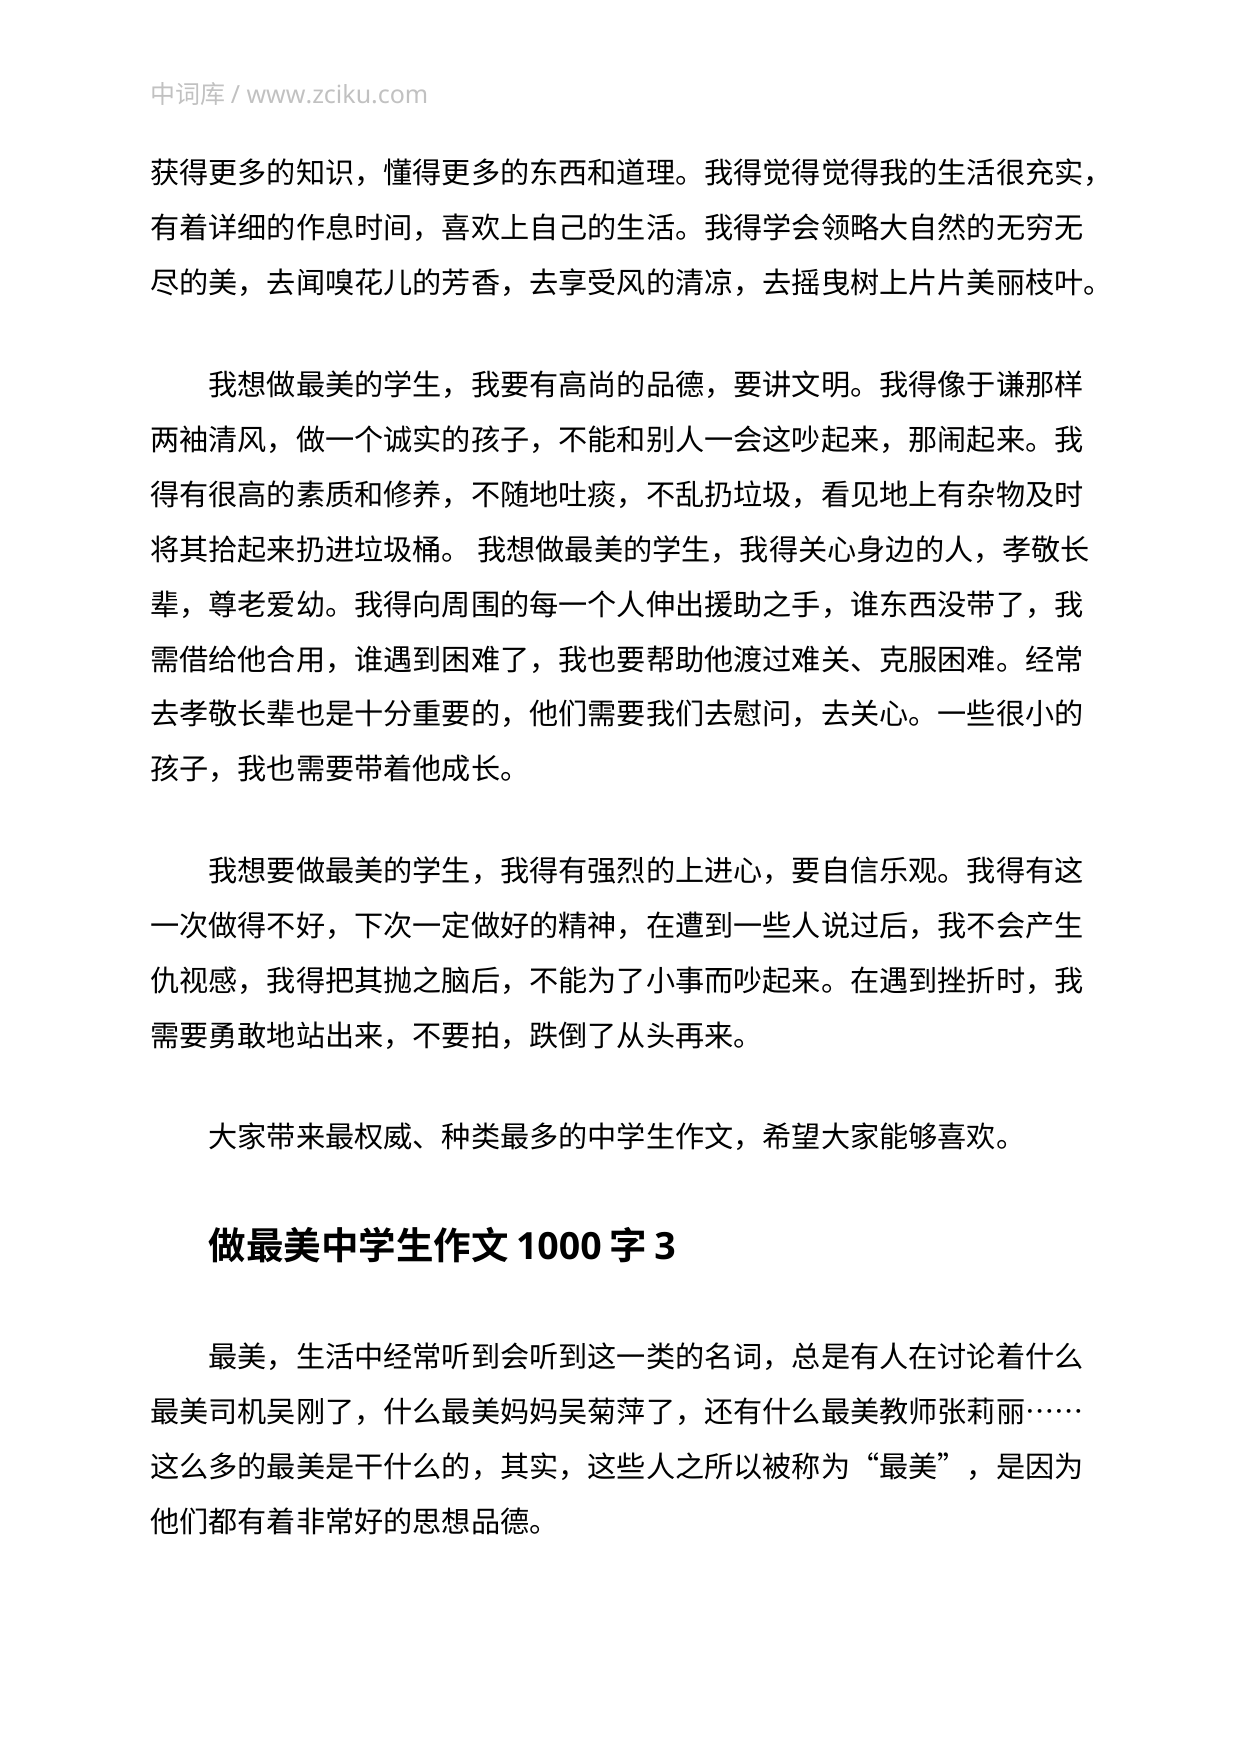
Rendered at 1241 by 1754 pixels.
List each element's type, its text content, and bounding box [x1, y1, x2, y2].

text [150, 150, 1090, 302]
text 做最美中学生作文1000字3 [150, 1216, 1090, 1270]
text 我想要做最美的学生，我得有强烈的上进心，要自信乐观。我得有这一次做得不好，下次一定做好的精神，在遭到一些人说过后，我不会产生仇视感，我得把其抛之脑后，不能为了小事而吵起来。在遇到挫折时，我需要勇敢地站出来，不要拍，跌倒了从头再来。 [150, 848, 1090, 1054]
text 大家带来最权威、种类最多的中学生作文，希望大家能够喜欢。 [150, 1114, 1090, 1156]
text 最美，生活中经常听到会听到这一类的名词，总是有人在讨论着什么最美司机吴刚了，什么最美妈妈吴菊萍了，还有什么最美教师张莉丽……这么多的最美是干什么的，其实，这些人之所以被称为“最美”，是因为他们都有着非常好的思想品德。 [150, 1333, 1090, 1540]
text 我想做最美的学生，我要有高尚的品德，要讲文明。我得像于谦那样两袖清风，做一个诚实的孩子，不能和别人一会这吵起来，那闹起来。我得有很高的素质和修养，不随地吐痰，不乱扔垃圾，看见地上有杂物及时将其拾起来扔进垃圾桶。 我想做最美的学生，我得关心身边的人，孝敬长辈，尊老爱幼。我得向周围的每一个人伸出援助之手，谁东西没带了，我需借给他合用，谁遇到困难了，我也要帮助他渡过难关、克服困难。经常去孝敬长辈也是十分重要的，他们需要我们去慰问，去关心。一些很小的孩子，我也需要带着他成长。 [150, 362, 1090, 788]
